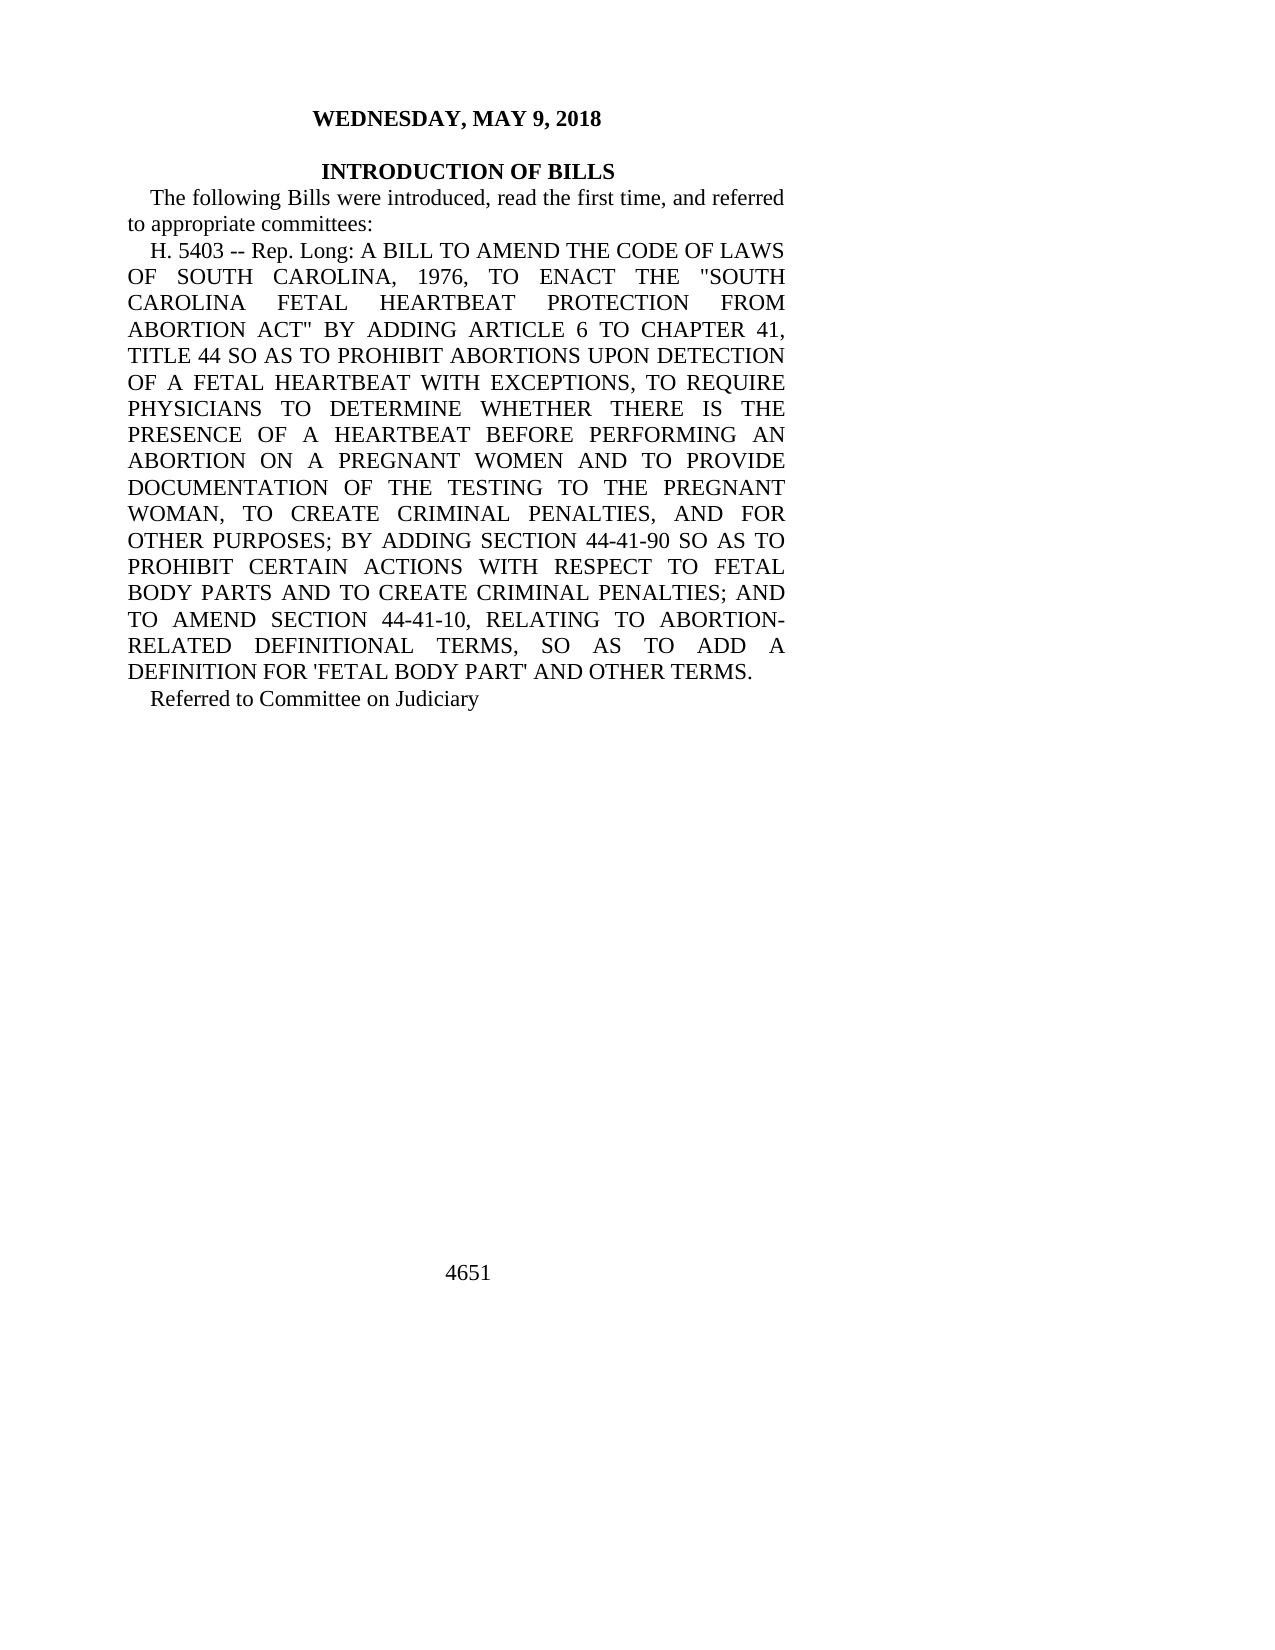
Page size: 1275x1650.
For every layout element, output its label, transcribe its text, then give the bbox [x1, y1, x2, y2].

text The following Bills were introduced, read the first time, and referred to appropriate committees: [127, 184, 786, 237]
text H. 5403 -- Rep. Long: A BILL TO AMEND THE CODE OF LAWS OF SOUTH CAROLINA, 1976, TO ENACT THE "SOUTH CAROLINA FETAL HEARTBEAT PROTECTION FROM ABORTION ACT" BY ADDING ARTICLE 6 TO CHAPTER 41, TITLE 44 SO AS TO PROHIBIT ABORTIONS UPON DETECTION OF A FETAL HEARTBEAT WITH EXCEPTIONS, TO REQUIRE PHYSICIANS TO DETERMINE WHETHER THERE IS THE PRESENCE OF A HEARTBEAT BEFORE PERFORMING AN ABORTION ON A PREGNANT WOMEN AND TO PROVIDE DOCUMENTATION OF THE TESTING TO THE PREGNANT WOMAN, TO CREATE CRIMINAL PENALTIES, AND FOR OTHER PURPOSES; BY ADDING SECTION 44-41-90 SO AS TO PROHIBIT CERTAIN ACTIONS WITH RESPECT TO FETAL BODY PARTS AND TO CREATE CRIMINAL PENALTIES; AND TO AMEND SECTION 44-41-10, RELATING TO ABORTION-RELATED DEFINITIONAL TERMS, SO AS TO ADD A DEFINITION FOR 'FETAL BODY PART' AND OTHER TERMS. [127, 237, 786, 685]
text INTRODUCTION OF BILLS [127, 158, 786, 184]
text Referred to Committee on Judiciary [127, 685, 786, 711]
